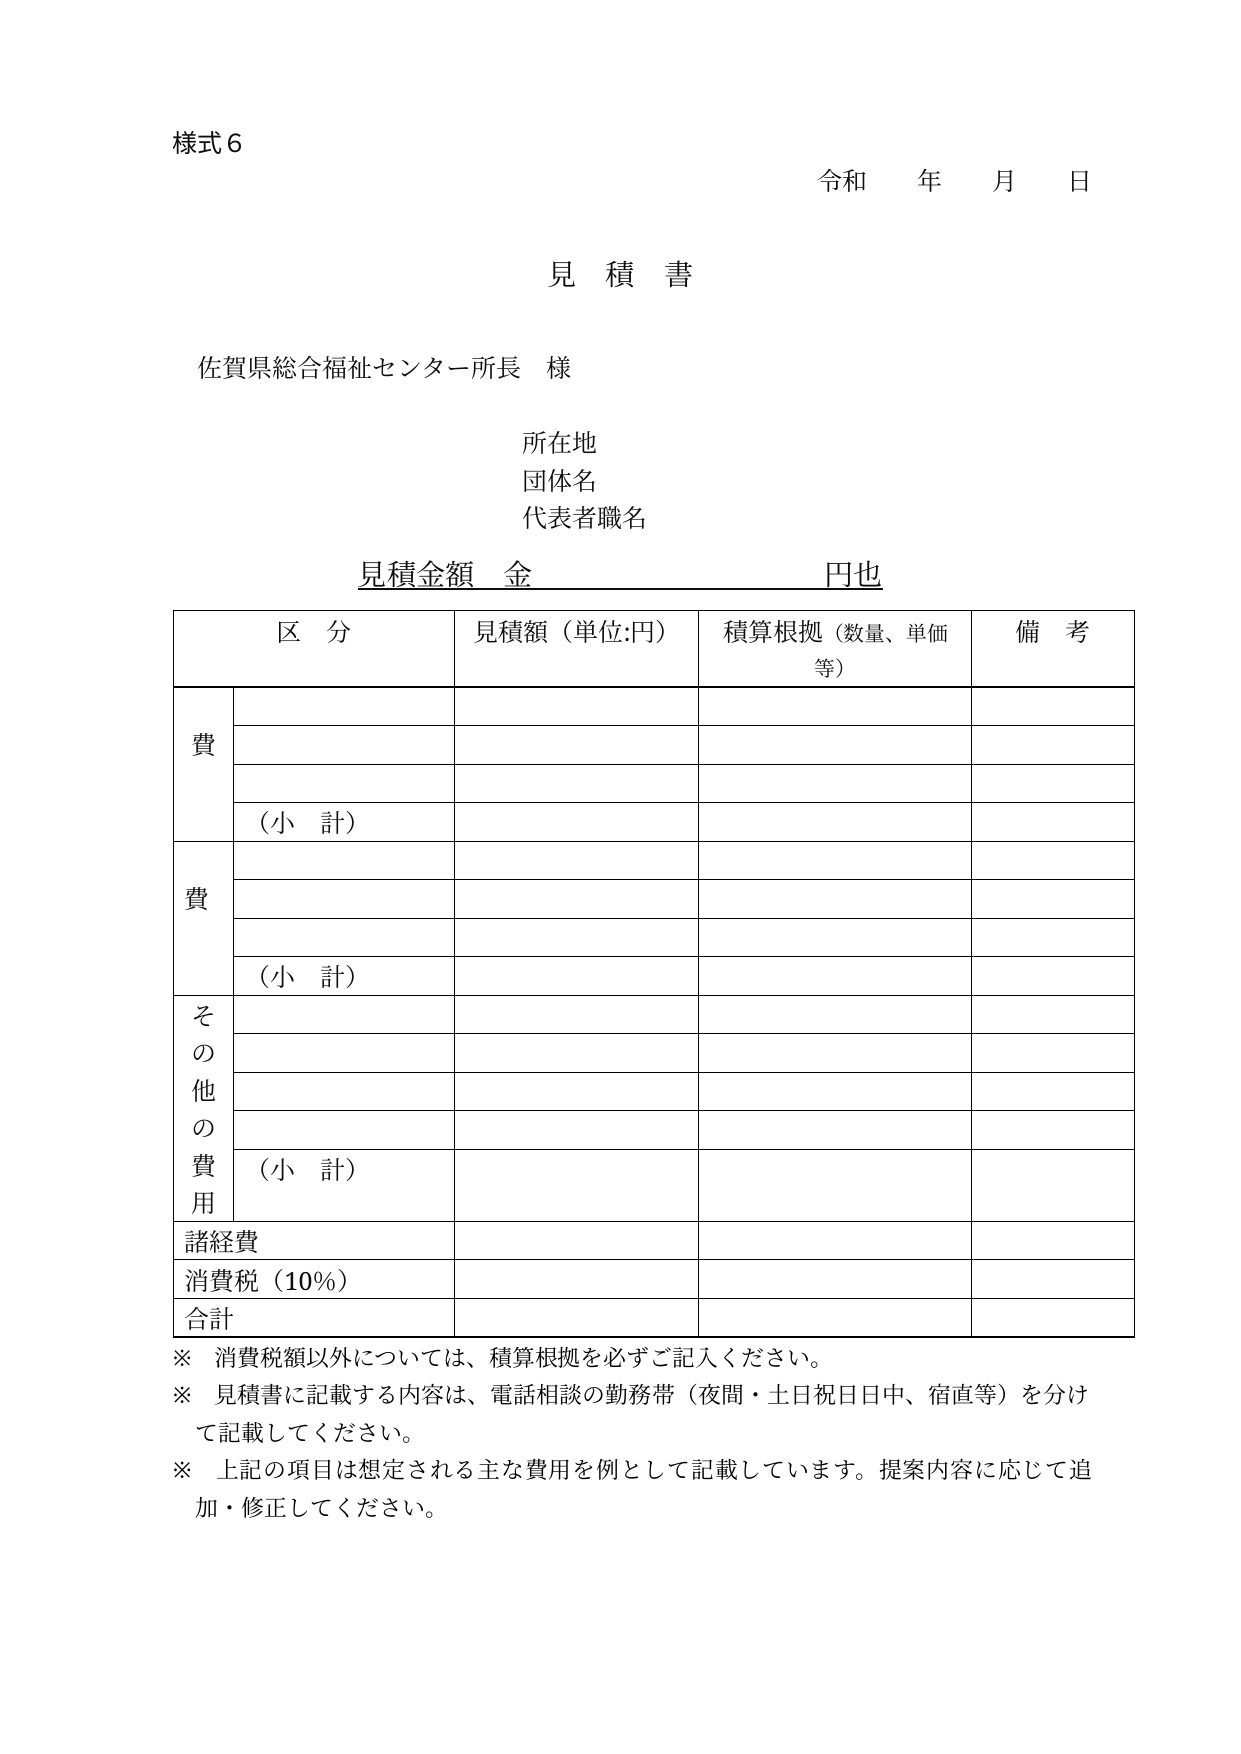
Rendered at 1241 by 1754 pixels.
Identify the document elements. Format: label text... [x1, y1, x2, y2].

text 佐賀県総合福祉センター所長 様 [148, 348, 1092, 385]
table_cell [234, 688, 454, 725]
text ※ 上記の項目は想定される主な費用を例として記載しています。提案内容に応じて追加・修正してください。 [173, 1450, 1092, 1525]
text 所在地 [148, 423, 1092, 460]
table_cell [972, 1222, 1134, 1259]
table_cell [699, 765, 971, 802]
table_header 見積額（単位:円） [455, 611, 698, 686]
table_cell [455, 1150, 698, 1221]
table_cell [455, 1299, 698, 1336]
table_cell [699, 1034, 971, 1072]
table_cell 合計 [174, 1299, 454, 1336]
text ※ 見積書に記載する内容は、電話相談の勤務帯（夜間・土日祝日日中、宿直等）を分けて記載してください。 [173, 1375, 1092, 1450]
table_cell [455, 726, 698, 763]
table_cell [972, 996, 1134, 1033]
table_cell [699, 1073, 971, 1110]
table_cell [455, 1073, 698, 1110]
table_cell [455, 765, 698, 802]
table_cell [455, 1034, 698, 1072]
table_cell [234, 1111, 454, 1149]
text 見積金額 金 円也 [148, 535, 1092, 610]
table_cell [455, 1111, 698, 1149]
table_cell 費 [174, 688, 233, 841]
table_cell [234, 765, 454, 802]
table_header 区 分 [174, 611, 454, 686]
text ※ 消費税額以外については、積算根拠を必ずご記入ください。 [173, 1338, 1092, 1375]
table_cell [972, 880, 1134, 918]
table_cell [699, 1111, 971, 1149]
text 団体名 [148, 460, 1092, 498]
table_cell （小 計） [234, 957, 454, 995]
table_cell [699, 688, 971, 725]
table_cell [699, 996, 971, 1033]
table_cell [972, 765, 1134, 802]
table_cell [972, 803, 1134, 841]
table_cell その他の費用 [174, 996, 233, 1221]
table_cell [972, 842, 1134, 879]
table_cell [234, 996, 454, 1033]
table_cell [234, 726, 454, 763]
table_cell [699, 919, 971, 956]
table_header 積算根拠（数量、単価等） [699, 611, 971, 686]
text 代表者職名 [148, 498, 1092, 535]
table_cell [972, 1111, 1134, 1149]
text 令和 年 月 日 [148, 160, 1092, 198]
table_cell [972, 1150, 1134, 1221]
table_cell [455, 688, 698, 725]
table_cell [699, 957, 971, 995]
table_cell 諸経費 [174, 1222, 454, 1259]
table_cell [234, 1034, 454, 1072]
table_cell [972, 919, 1134, 956]
table_cell [699, 1260, 971, 1298]
table_cell [972, 726, 1134, 763]
table_cell [234, 842, 454, 879]
table_cell （小 計） [234, 1150, 454, 1221]
table_cell [455, 957, 698, 995]
table_cell （小 計） [234, 803, 454, 841]
table_cell [455, 842, 698, 879]
table_cell [699, 1299, 971, 1336]
table_cell [455, 1222, 698, 1259]
table_cell [455, 803, 698, 841]
table_cell [455, 880, 698, 918]
table_cell [455, 919, 698, 956]
table_cell [455, 996, 698, 1033]
text 様式６ [148, 123, 1092, 160]
table_cell 消費税（10％） [174, 1260, 454, 1298]
table_header 備 考 [972, 611, 1134, 686]
text 見 積 書 [148, 235, 1092, 310]
table_cell [972, 1034, 1134, 1072]
table_cell 費 [174, 842, 233, 995]
table_cell [972, 957, 1134, 995]
table_cell [972, 1260, 1134, 1298]
table_cell [234, 1073, 454, 1110]
table_cell [972, 688, 1134, 725]
table_cell [972, 1073, 1134, 1110]
table_cell [234, 880, 454, 918]
table_cell [699, 803, 971, 841]
table_cell [699, 1150, 971, 1221]
table_cell [699, 1222, 971, 1259]
table_cell [699, 726, 971, 763]
table_cell [972, 1299, 1134, 1336]
table_cell [234, 919, 454, 956]
table_cell [455, 1260, 698, 1298]
table_cell [699, 880, 971, 918]
table_cell [699, 842, 971, 879]
